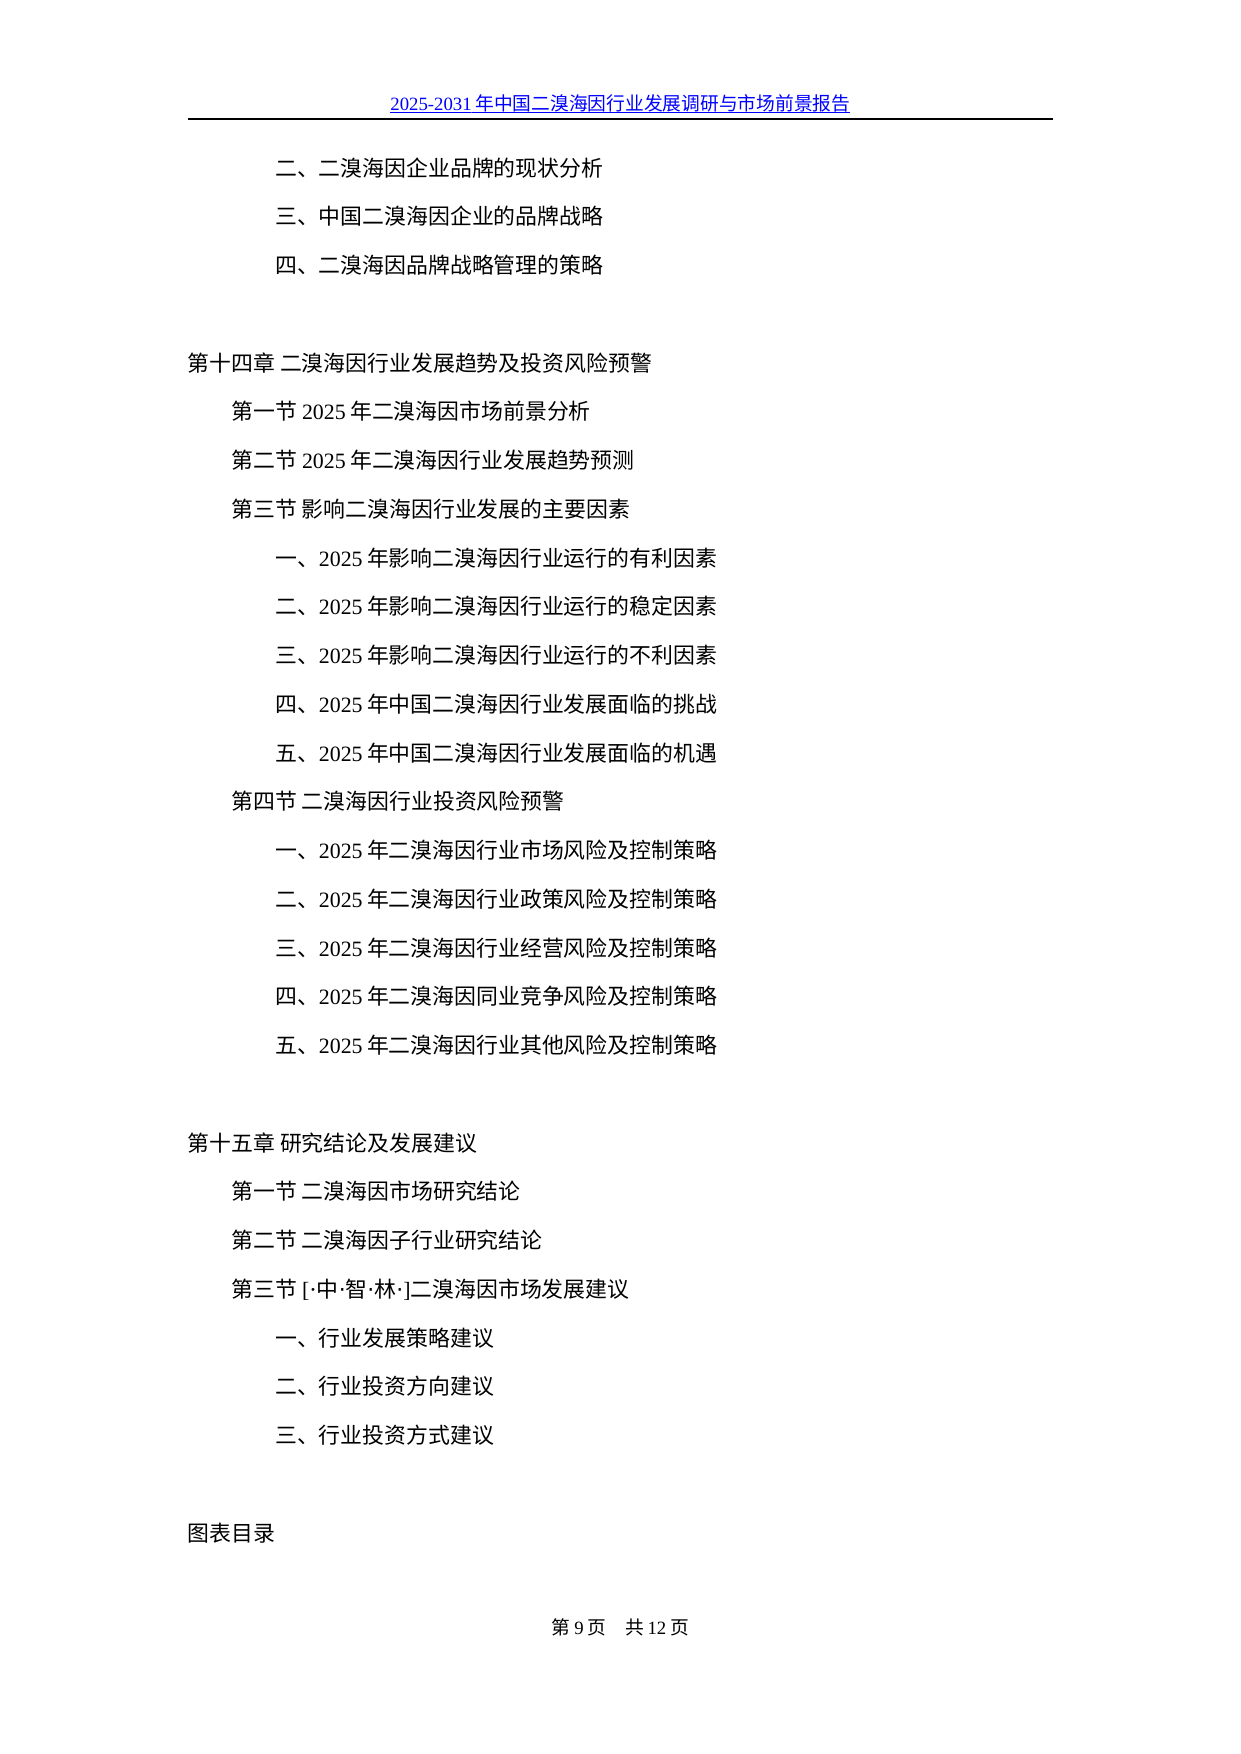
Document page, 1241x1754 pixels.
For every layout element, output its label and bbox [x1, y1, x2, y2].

text [187, 150, 1053, 1548]
